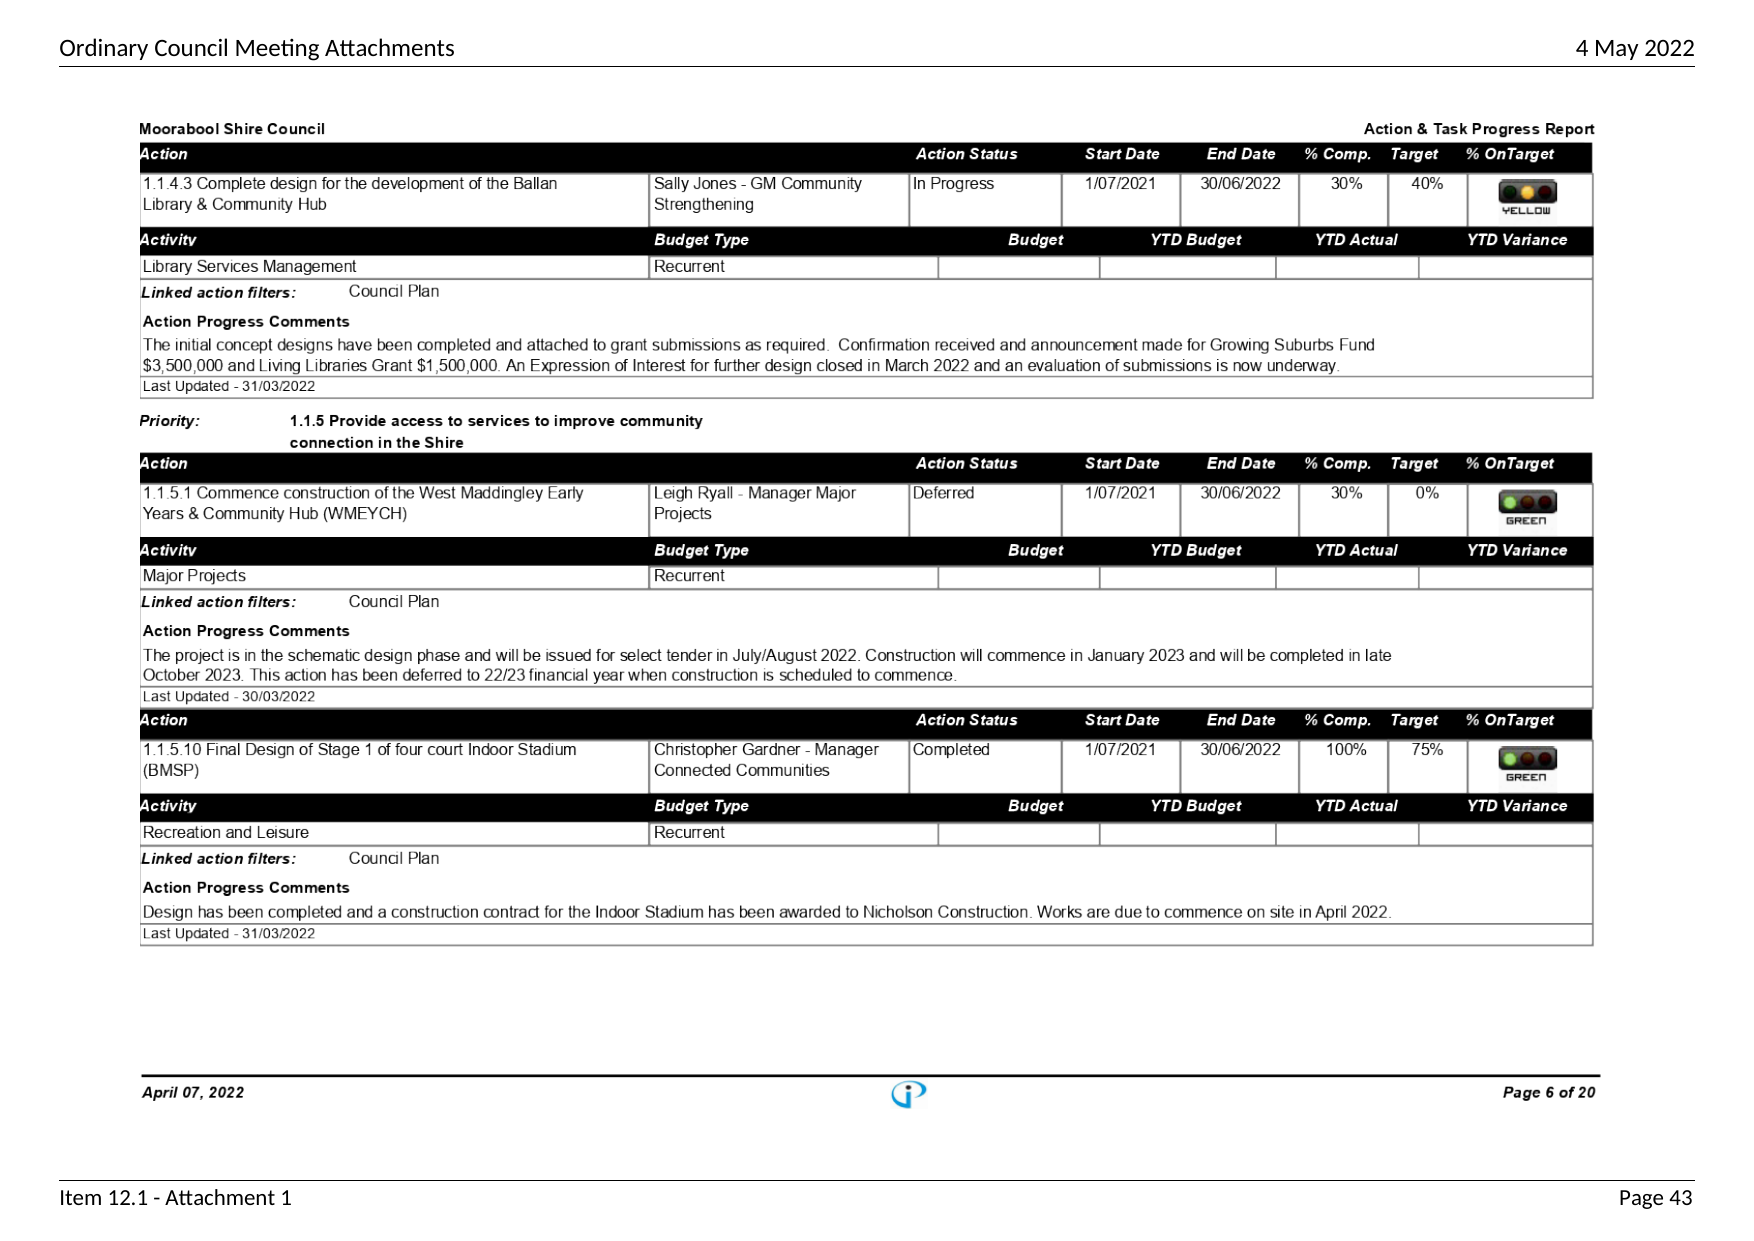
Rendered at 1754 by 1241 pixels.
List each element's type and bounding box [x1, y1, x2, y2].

picture [140, 112, 1614, 1144]
